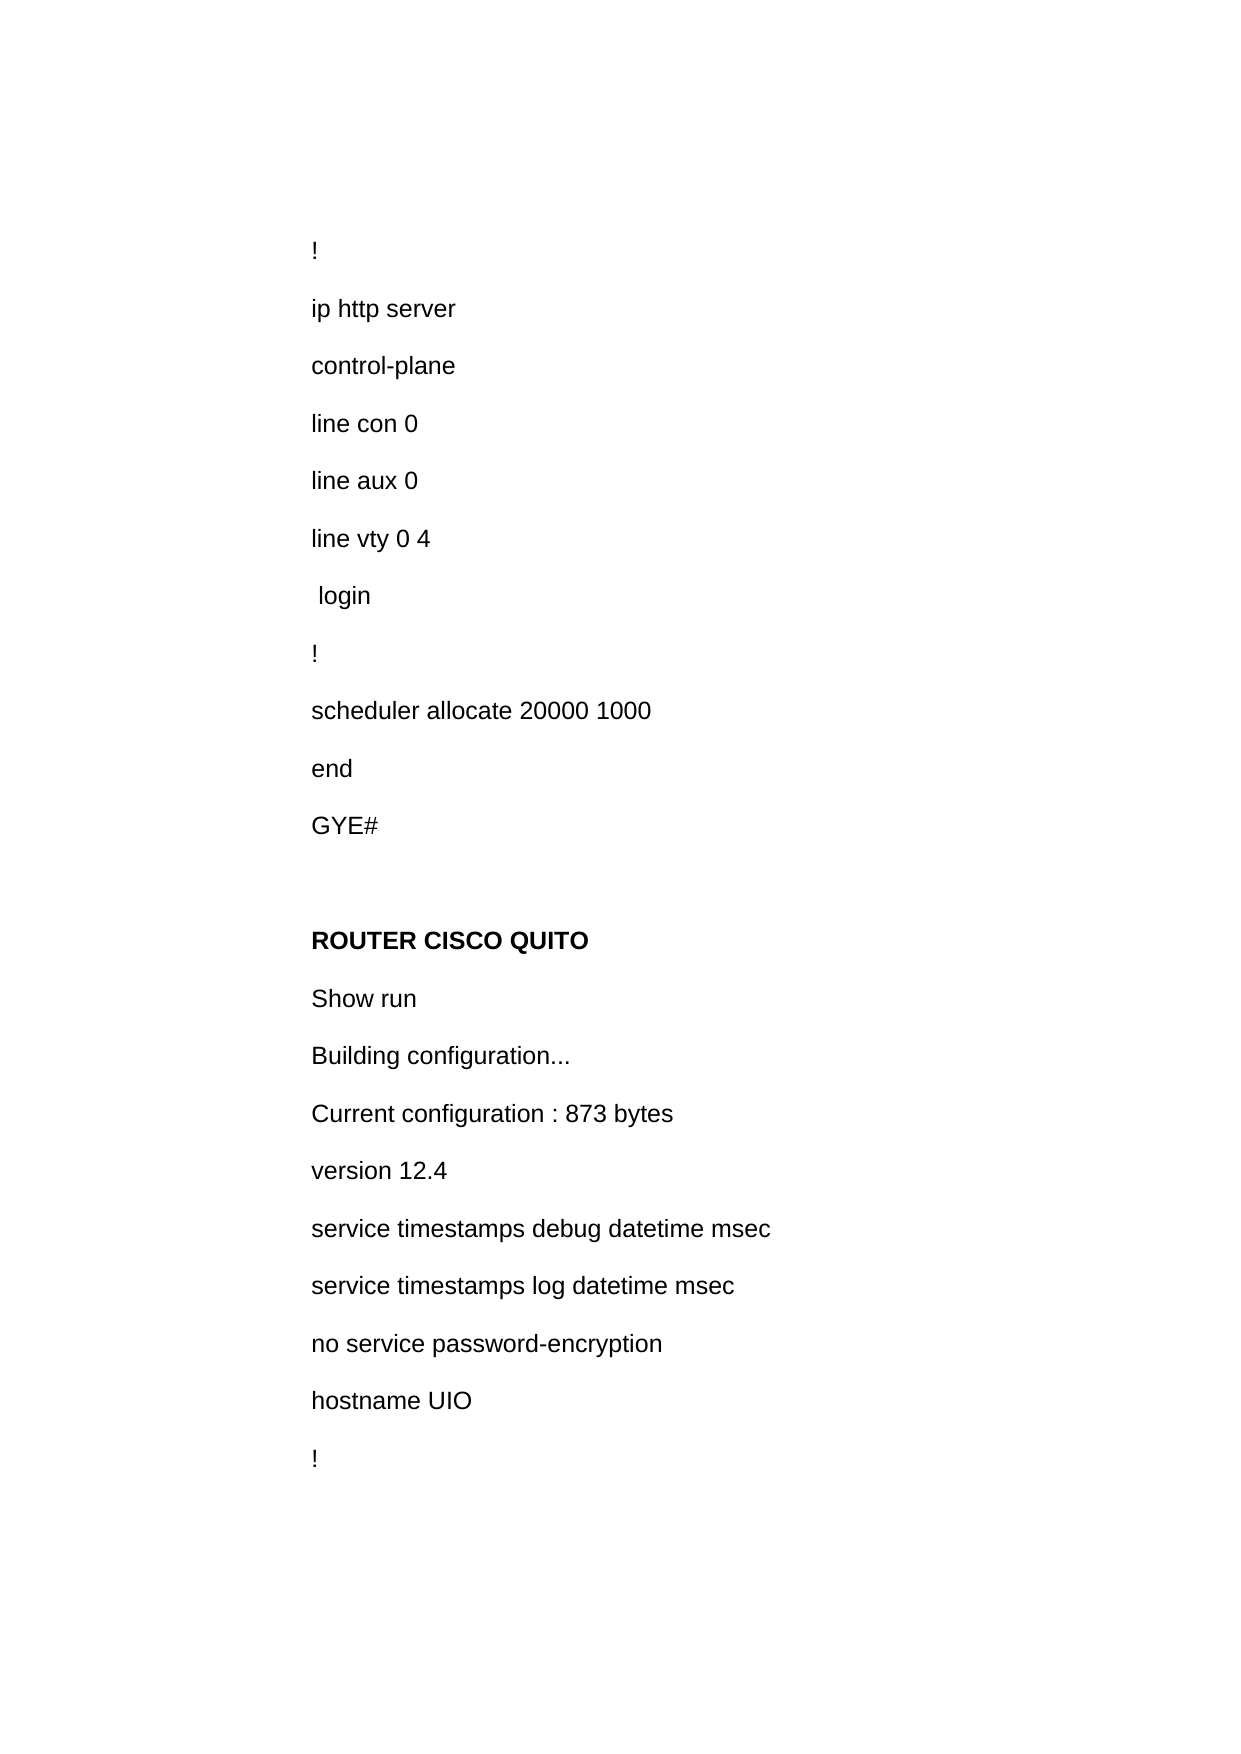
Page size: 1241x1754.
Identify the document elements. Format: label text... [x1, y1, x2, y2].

list version 12.4 [311, 1156, 1098, 1185]
list line aux 0 [311, 466, 1098, 495]
list Building configuration... [311, 1041, 1098, 1070]
list ! [311, 1444, 1098, 1472]
list ROUTER CISCO QUITO [311, 926, 1098, 955]
list control-plane [311, 351, 1098, 380]
list line vty 0 4 [311, 524, 1098, 552]
list scheduler allocate 20000 1000 [311, 696, 1098, 725]
list no service password-encryption [311, 1329, 1098, 1357]
list hostname UIO [311, 1386, 1098, 1415]
list service timestamps debug datetime msec [311, 1214, 1098, 1242]
list line con 0 [311, 409, 1098, 437]
list GYE# [311, 811, 1098, 840]
list ip http server [311, 294, 1098, 322]
list ! [311, 639, 1098, 667]
list end [311, 754, 1098, 782]
list Show run [311, 984, 1098, 1012]
list Current configuration : 873 bytes [311, 1099, 1098, 1127]
list login [311, 581, 1098, 610]
list ! [311, 236, 1098, 265]
list service timestamps log datetime msec [311, 1271, 1098, 1300]
